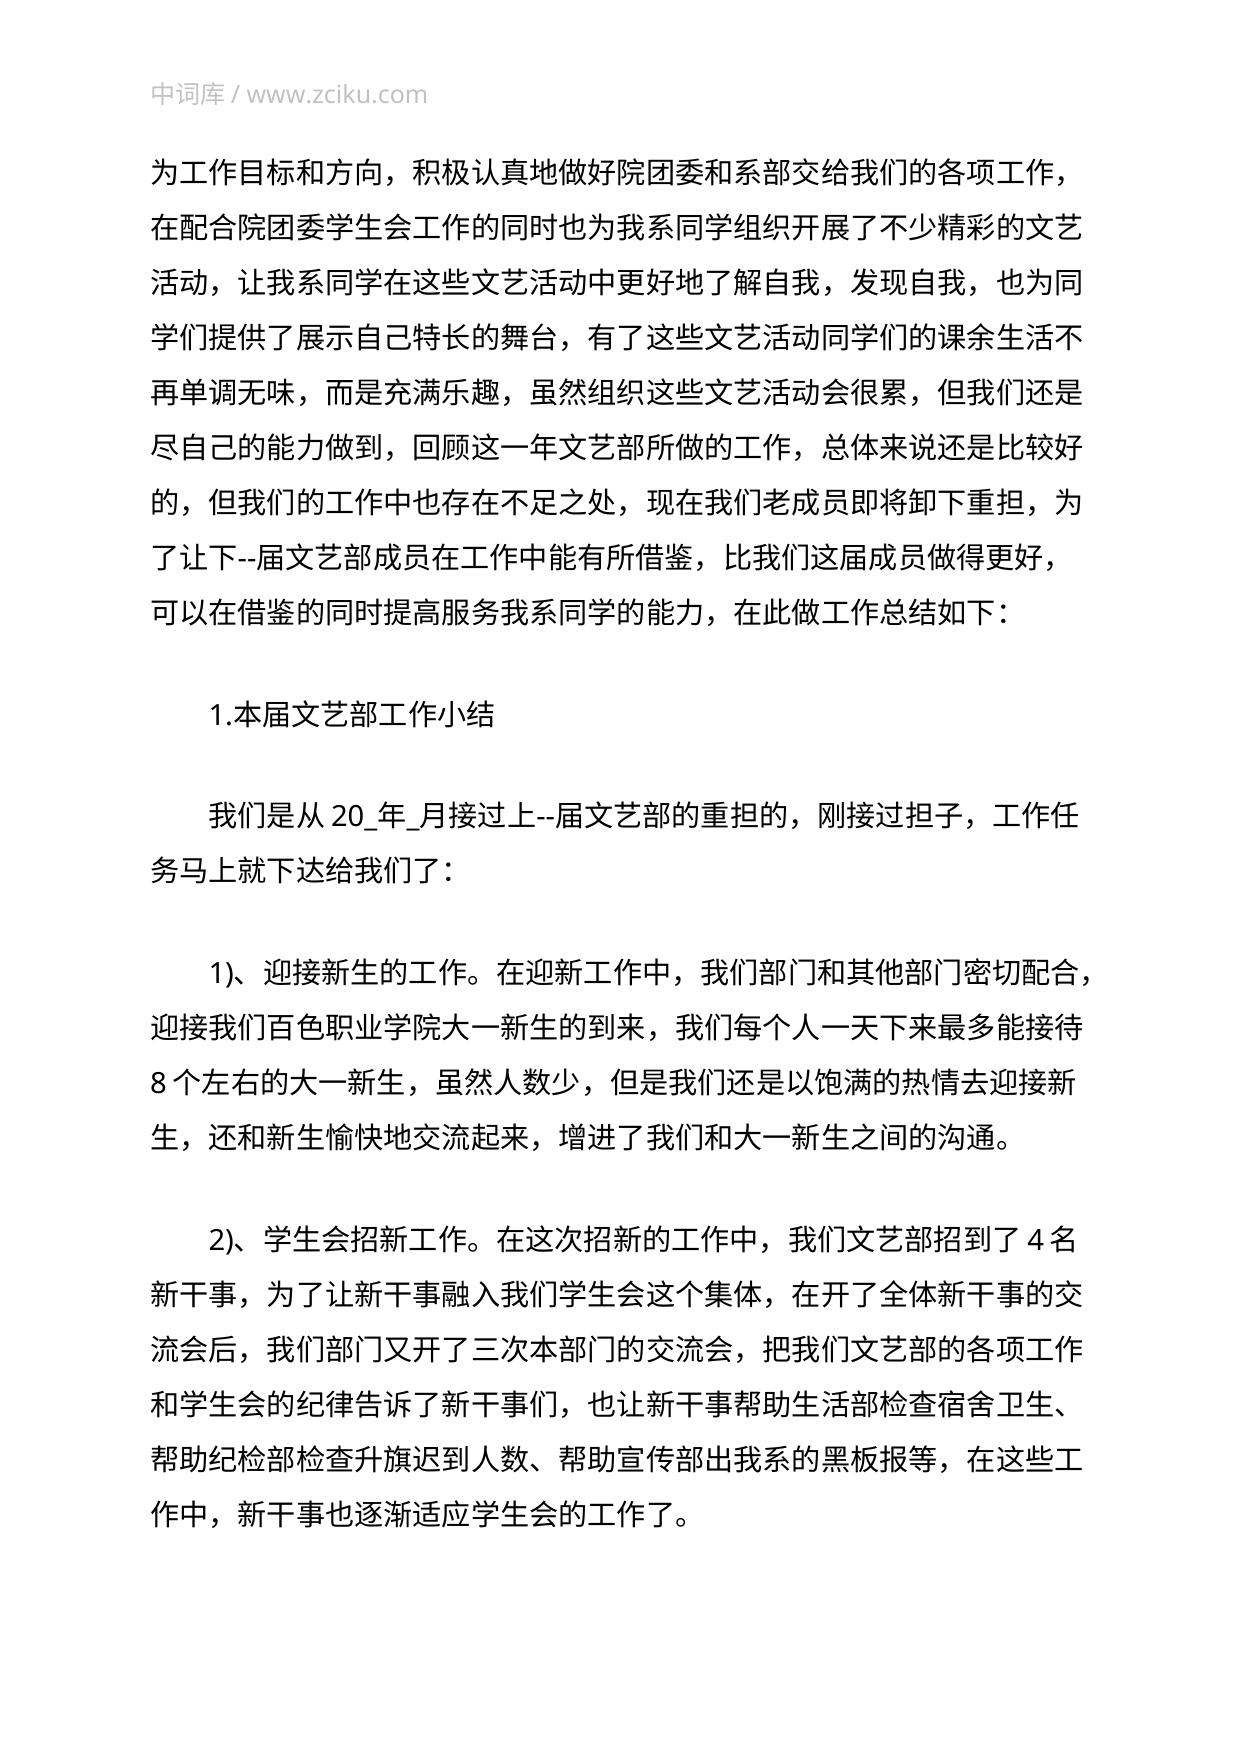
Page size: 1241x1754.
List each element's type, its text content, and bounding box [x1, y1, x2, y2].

text 1.本届文艺部工作小结 [150, 691, 1090, 733]
text 2)、学生会招新工作。在这次招新的工作中，我们文艺部招到了4名新干事，为了让新干事融入我们学生会这个集体，在开了全体新干事的交流会后，我们部门又开了三次本部门的交流会，把我们文艺部的各项工作和学生会的纪律告诉了新干事们，也让新干事帮助生活部检查宿舍卫生、帮助纪检部检查升旗迟到人数、帮助宣传部出我系的黑板报等，在这些工作中，新干事也逐渐适应学生会的工作了。 [150, 1216, 1090, 1533]
text 我们是从20_年_月接过上--届文艺部的重担的，刚接过担子，工作任务马上就下达给我们了： [150, 793, 1090, 890]
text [150, 150, 1090, 632]
text 1)、迎接新生的工作。在迎新工作中，我们部门和其他部门密切配合，迎接我们百色职业学院大一新生的到来，我们每个人一天下来最多能接待8个左右的大一新生，虽然人数少，但是我们还是以饱满的热情去迎接新生，还和新生愉快地交流起来，增进了我们和大一新生之间的沟通。 [150, 950, 1090, 1157]
